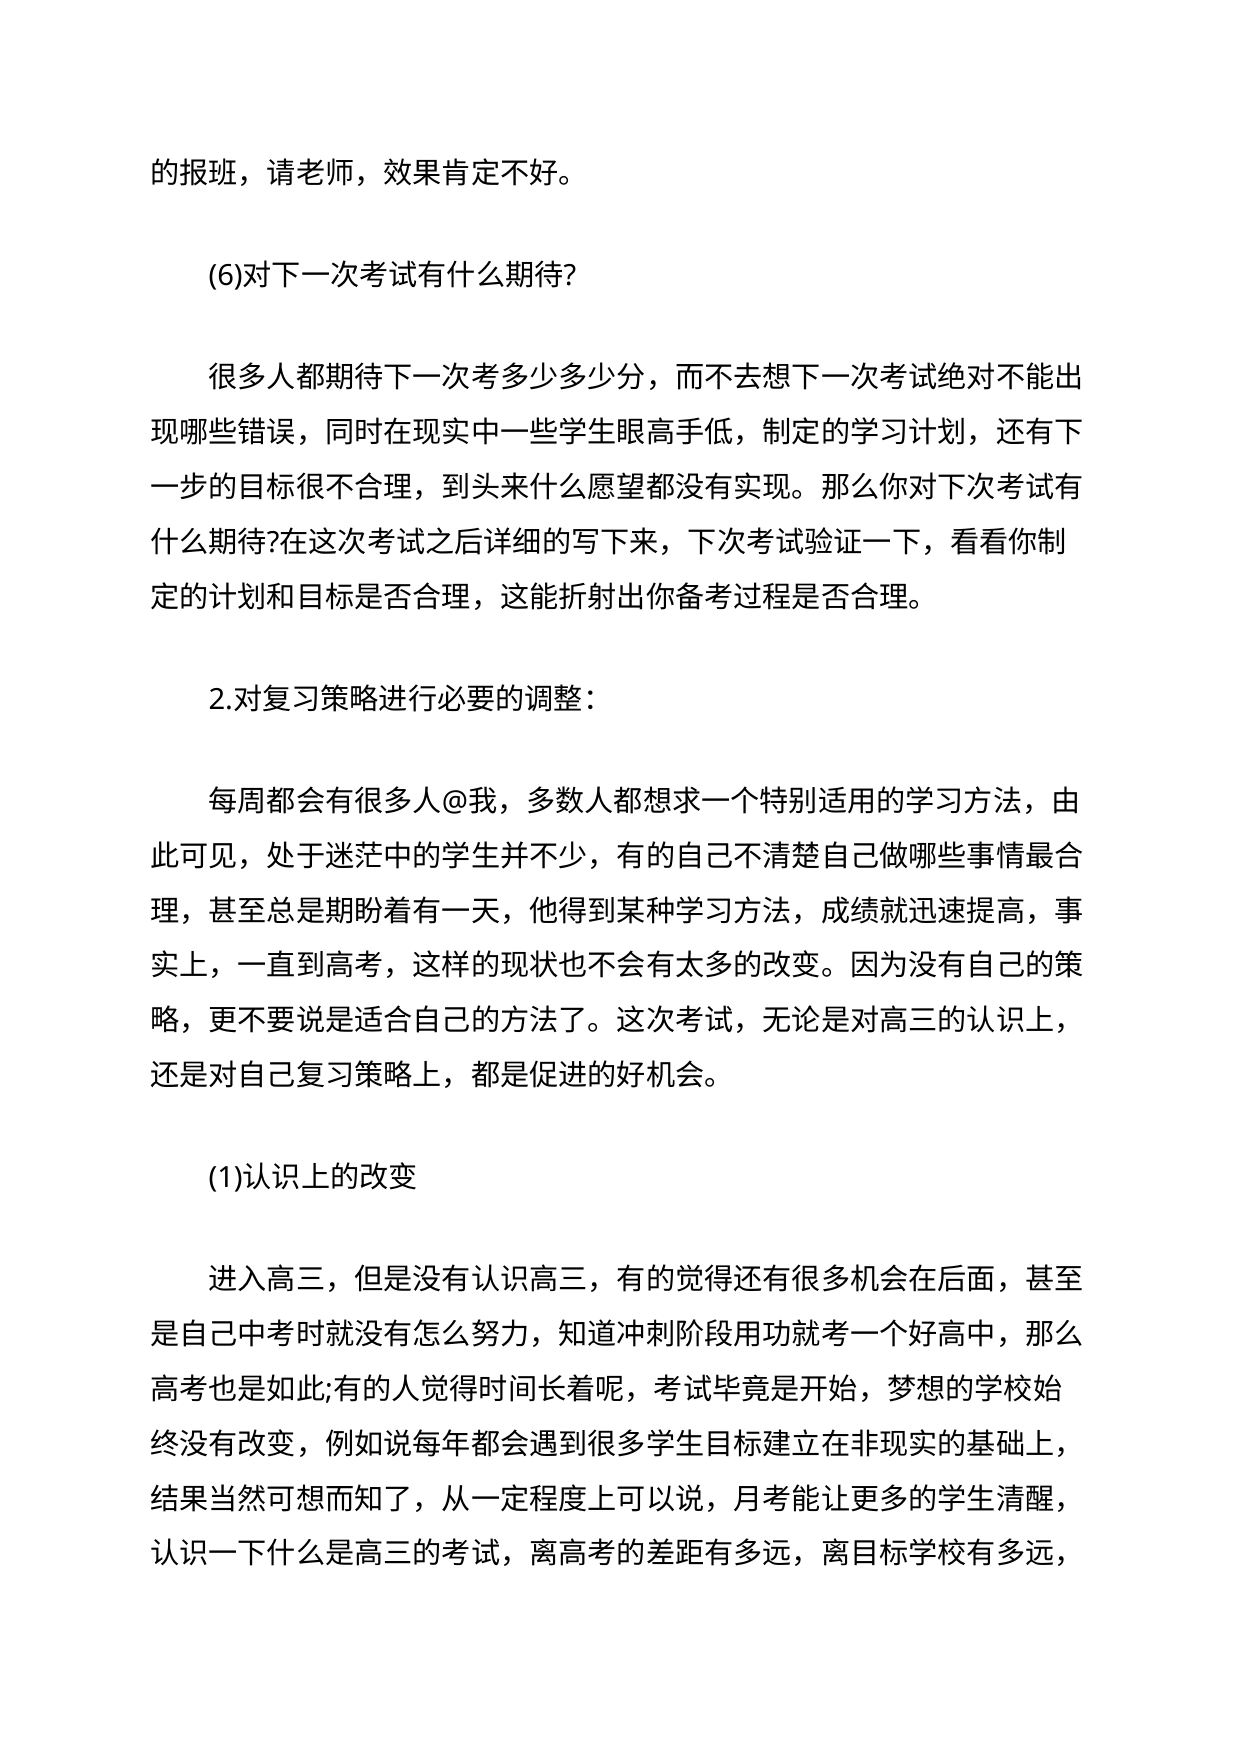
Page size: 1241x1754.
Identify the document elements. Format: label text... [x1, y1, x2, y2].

text 2.对复习策略进行必要的调整： [150, 675, 1090, 718]
text (6)对下一次考试有什么期待? [150, 252, 1090, 294]
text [150, 1256, 1090, 1572]
text 每周都会有很多人@我，多数人都想求一个特别适用的学习方法，由此可见，处于迷茫中的学生并不少，有的自己不清楚自己做哪些事情最合理，甚至总是期盼着有一天，他得到某种学习方法，成绩就迅速提高，事实上，一直到高考，这样的现状也不会有太多的改变。因为没有自己的策略，更不要说是适合自己的方法了。这次考试，无论是对高三的认识上，还是对自己复习策略上，都是促进的好机会。 [150, 777, 1090, 1094]
text 很多人都期待下一次考多少多少分，而不去想下一次考试绝对不能出现哪些错误，同时在现实中一些学生眼高手低，制定的学习计划，还有下一步的目标很不合理，到头来什么愿望都没有实现。那么你对下次考试有什么期待?在这次考试之后详细的写下来，下次考试验证一下，看看你制定的计划和目标是否合理，这能折射出你备考过程是否合理。 [150, 354, 1090, 616]
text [150, 150, 1090, 192]
text (1)认识上的改变 [150, 1153, 1090, 1196]
